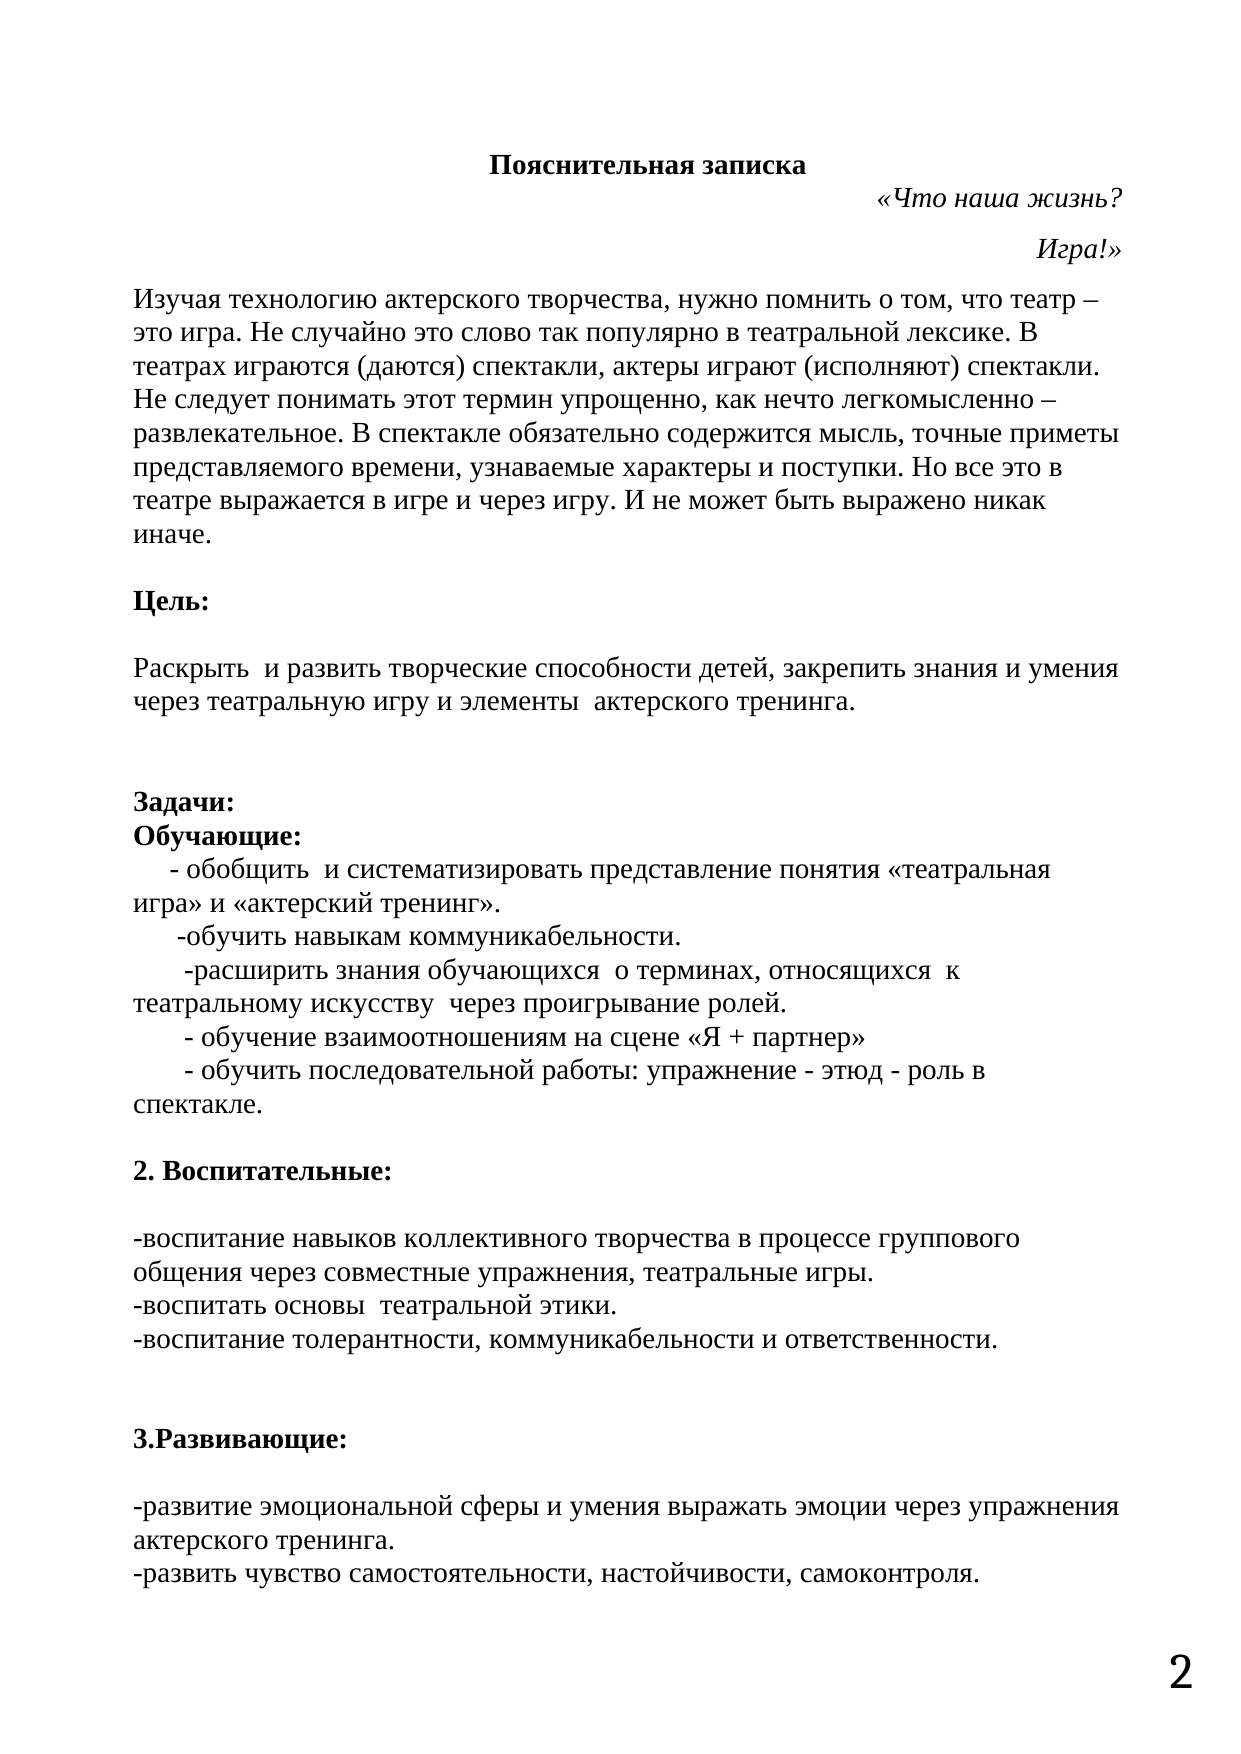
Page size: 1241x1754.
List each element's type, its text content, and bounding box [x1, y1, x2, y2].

text Задачи: [133, 784, 1122, 818]
text через театральную игру и элементы актерского тренинга. [133, 683, 1122, 717]
text Обучающие: [133, 818, 1122, 851]
text -обучить навыкам коммуникабельности. [133, 918, 1122, 952]
text Цель: [133, 583, 1122, 616]
text - обучение взаимоотношениям на сцене «Я + партнер» [133, 1019, 1122, 1052]
text -воспитание толерантности, коммуникабельности и ответственности. [133, 1321, 1122, 1354]
text -развить чувство самостоятельности, настойчивости, самоконтроля. [133, 1556, 1122, 1589]
text 2. Воспитательные: [133, 1153, 1122, 1187]
text Пояснительная записка [133, 147, 1122, 180]
text 3.Развивающие: [133, 1421, 1122, 1455]
text - обобщить и систематизировать представление понятия «театральная игра» и «актерский тренинг». [133, 851, 1122, 918]
text Игра!» [133, 231, 1122, 264]
text -развитие эмоциональной сферы и умения выражать эмоции через упражнения актерского тренинга. [133, 1488, 1122, 1556]
text Раскрыть и развить творческие способности детей, закрепить знания и умения [133, 650, 1122, 683]
text - обучить последовательной работы: упражнение - этюд - роль в спектакле. [133, 1052, 1122, 1119]
text -воспитать основы театральной этики. [133, 1287, 1122, 1321]
text Изучая технологию актерского творчества, нужно помнить о том, что театр – это игра. Не случайно это слово так популярно в театральной лексике. В театрах играются (даются) спектакли, актеры играют (исполняют) спектакли. Не следует понимать этот термин упрощенно, как нечто легкомысленно – развлекательное. В спектакле обязательно содержится мысль, точные приметы представляемого времени, узнаваемые характеры и поступки. Но все это в театре выражается в игре и через игру. И не может быть выражено никак иначе. [133, 281, 1122, 549]
text -расширить знания обучающихся о терминах, относящихся к театральному искусству через проигрывание ролей. [133, 952, 1122, 1019]
text -воспитание навыков коллективного творчества в процессе группового общения через совместные упражнения, театральные игры. [133, 1220, 1122, 1287]
text «Что наша жизнь? [133, 180, 1122, 214]
